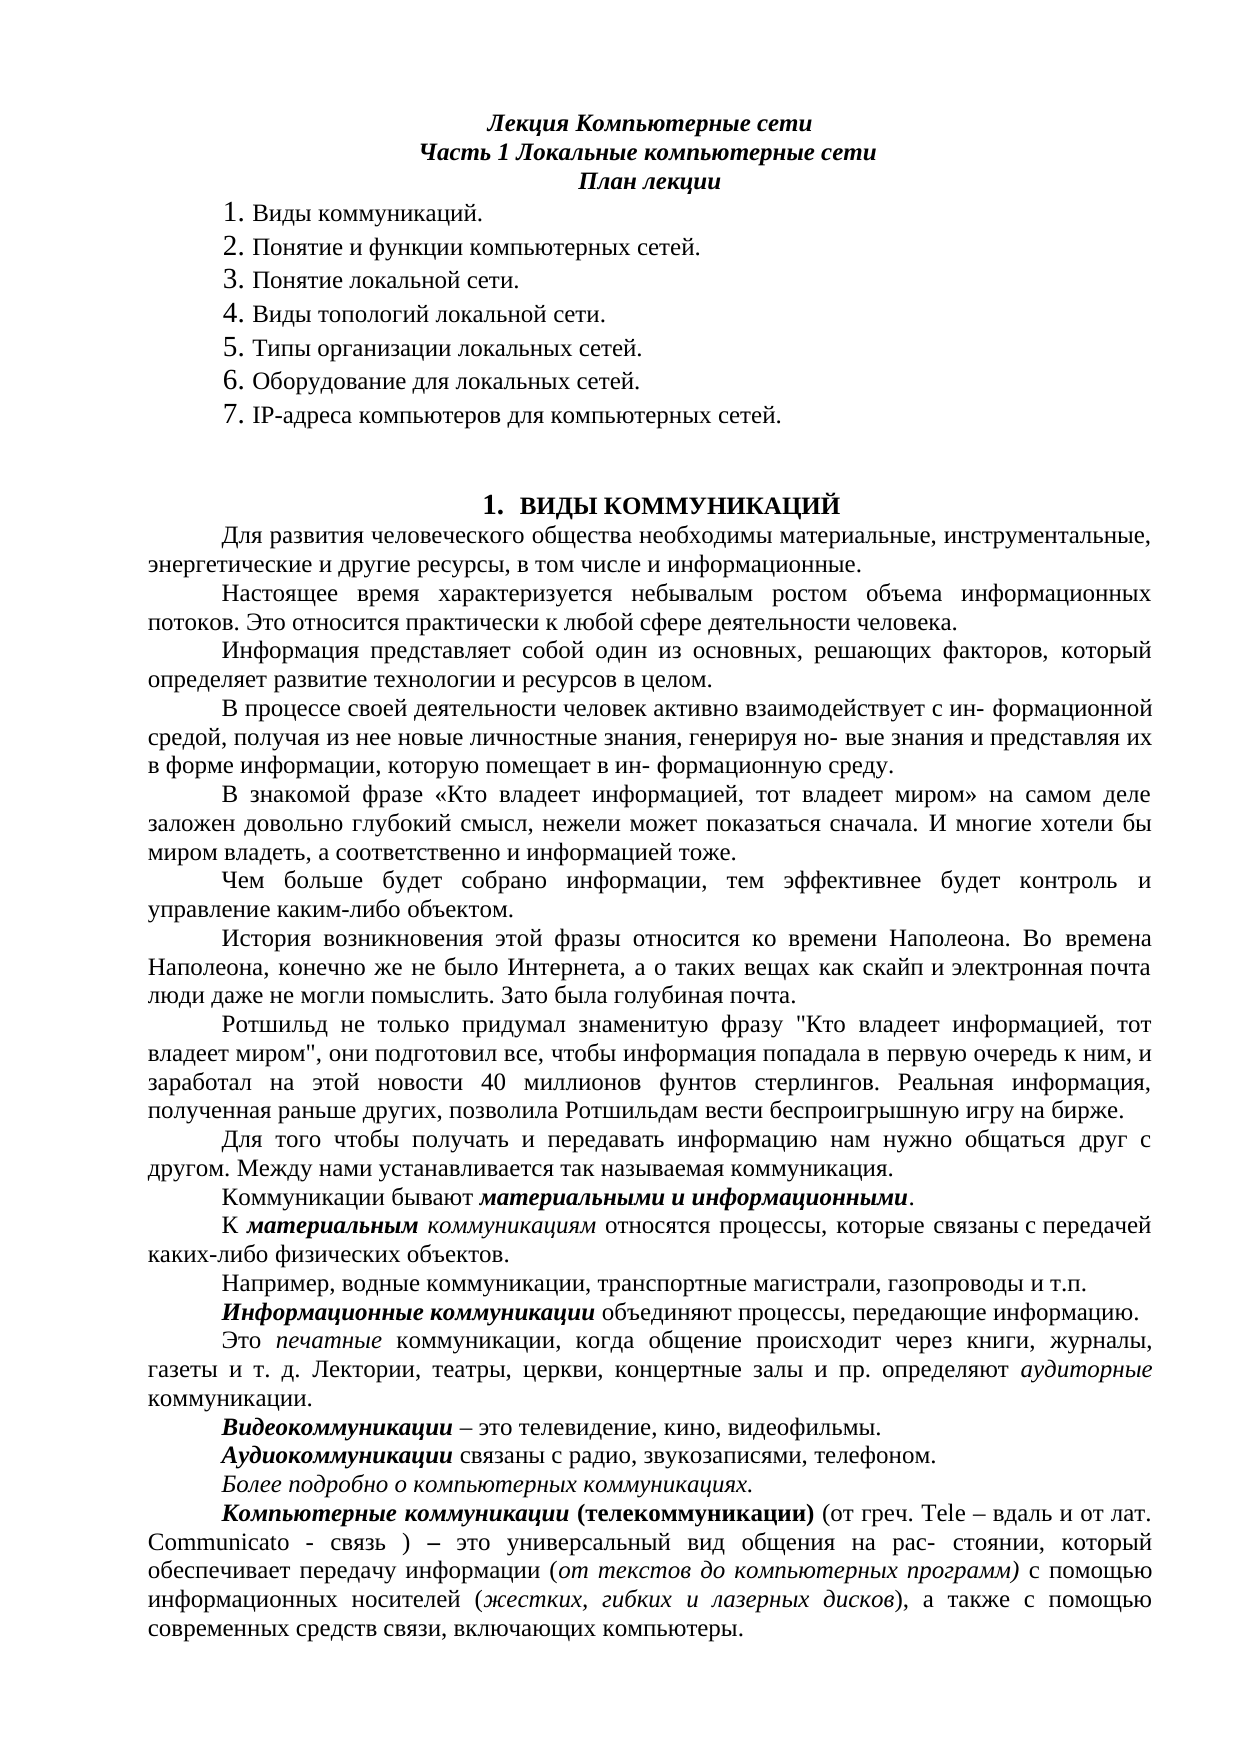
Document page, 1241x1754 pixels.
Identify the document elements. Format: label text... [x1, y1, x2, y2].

list Понятие локальной сети. [223, 262, 1176, 295]
text Информационные коммуникации объединяют процессы, передающие информацию. [148, 1297, 1152, 1325]
text Чем больше будет собрано информации, тем эффективнее будет контроль и управление каким-либо объектом. [148, 865, 1151, 923]
text Это печатные коммуникации, когда общение происходит через книги, журналы, газеты и т. д. Лектории, театры, церкви, концертные залы и пр. определяют аудиторные коммуникации. [148, 1325, 1152, 1412]
text В процессе своей деятельности человек активно взаимодействует с ин- формационной средой, получая из нее новые личностные знания, генерируя но- вые знания и представляя их в форме информации, которую помещает в ин- формационную среду. [148, 693, 1152, 779]
list Виды топологий локальной сети. [223, 295, 1176, 329]
list Типы организации локальных сетей. [223, 329, 1176, 362]
text Более подробно о компьютерных коммуникациях. [221, 1469, 1176, 1498]
text Видеокоммуникации – это телевидение, кино, видеофильмы. [221, 1412, 1176, 1440]
text Лекция Компьютерные сети [260, 108, 1040, 137]
text Коммуникации бывают материальными и информационными. [221, 1182, 1176, 1210]
text Информация представляет собой один из основных, решающих факторов, который определяет развитие технологии и ресурсов в целом. [148, 635, 1151, 693]
text План лекции [399, 166, 900, 194]
list Оборудование для локальных сетей. [223, 362, 1176, 396]
text Для развития человеческого общества необходимы материальные, инструментальные, энергетические и другие ресурсы, в том числе и информационные. [148, 520, 1152, 578]
text Например, водные коммуникации, транспортные магистрали, газопроводы и т.п. [148, 1268, 1152, 1297]
text Аудиокоммуникации связаны с радио, звукозаписями, телефоном. [221, 1440, 1176, 1469]
text Настоящее время характеризуется небывалым ростом объема информационных потоков. Это относится практически к любой сфере деятельности человека. [148, 578, 1152, 635]
text В знакомой фразе «Кто владеет информацией, тот владеет миром» на самом деле заложен довольно глубокий смысл, нежели может показаться сначала. И многие хотели бы миром владеть, а соответственно и информацией тоже. [148, 779, 1152, 865]
list Понятие и функции компьютерных сетей. [223, 228, 1176, 262]
text Для того чтобы получать и передавать информацию нам нужно общаться друг с другом. Между нами устанавливается так называемая коммуникация. [148, 1124, 1151, 1182]
text Часть 1 Локальные компьютерные сети [399, 137, 900, 166]
subtitle ВИДЫ КОММУНИКАЦИЙ [482, 487, 1176, 520]
text История возникновения этой фразы относится ко времени Наполеона. Во времена Наполеона, конечно же не было Интернета, а о таких вещах как скайп и электронная почта люди даже не могли помыслить. Зато была голубиная почта. [148, 923, 1152, 1009]
list IP-адреса компьютеров для компьютерных сетей. [223, 396, 1176, 429]
list Виды коммуникаций. [223, 194, 1176, 228]
text Ротшильд не только придумал знаменитую фразу "Кто владеет информацией, тот владеет миром", они подготовил все, чтобы информация попадала в первую очередь к ним, и заработал на этой новости 40 миллионов фунтов стерлингов. Реальная информация, полученная раньше других, позволила Ротшильдам вести беспроигрышную игру на бирже. [148, 1009, 1152, 1124]
text К материальным коммуникациям относятся процессы, которые связаны с передачей каких-либо физических объектов. [148, 1210, 1152, 1268]
text Компьютерные коммуникации (телекоммуникации) (от греч. Tele – вдаль и от лат. Communicato - связь ) – это универсальный вид общения на рас- стоянии, который обеспечивает передачу информации (от текстов до компьютерных программ) с помощью информационных носителей (жестких, гибких и лазерных дисков), а также с помощью современных средств связи, включающих компьютеры. [148, 1498, 1152, 1642]
